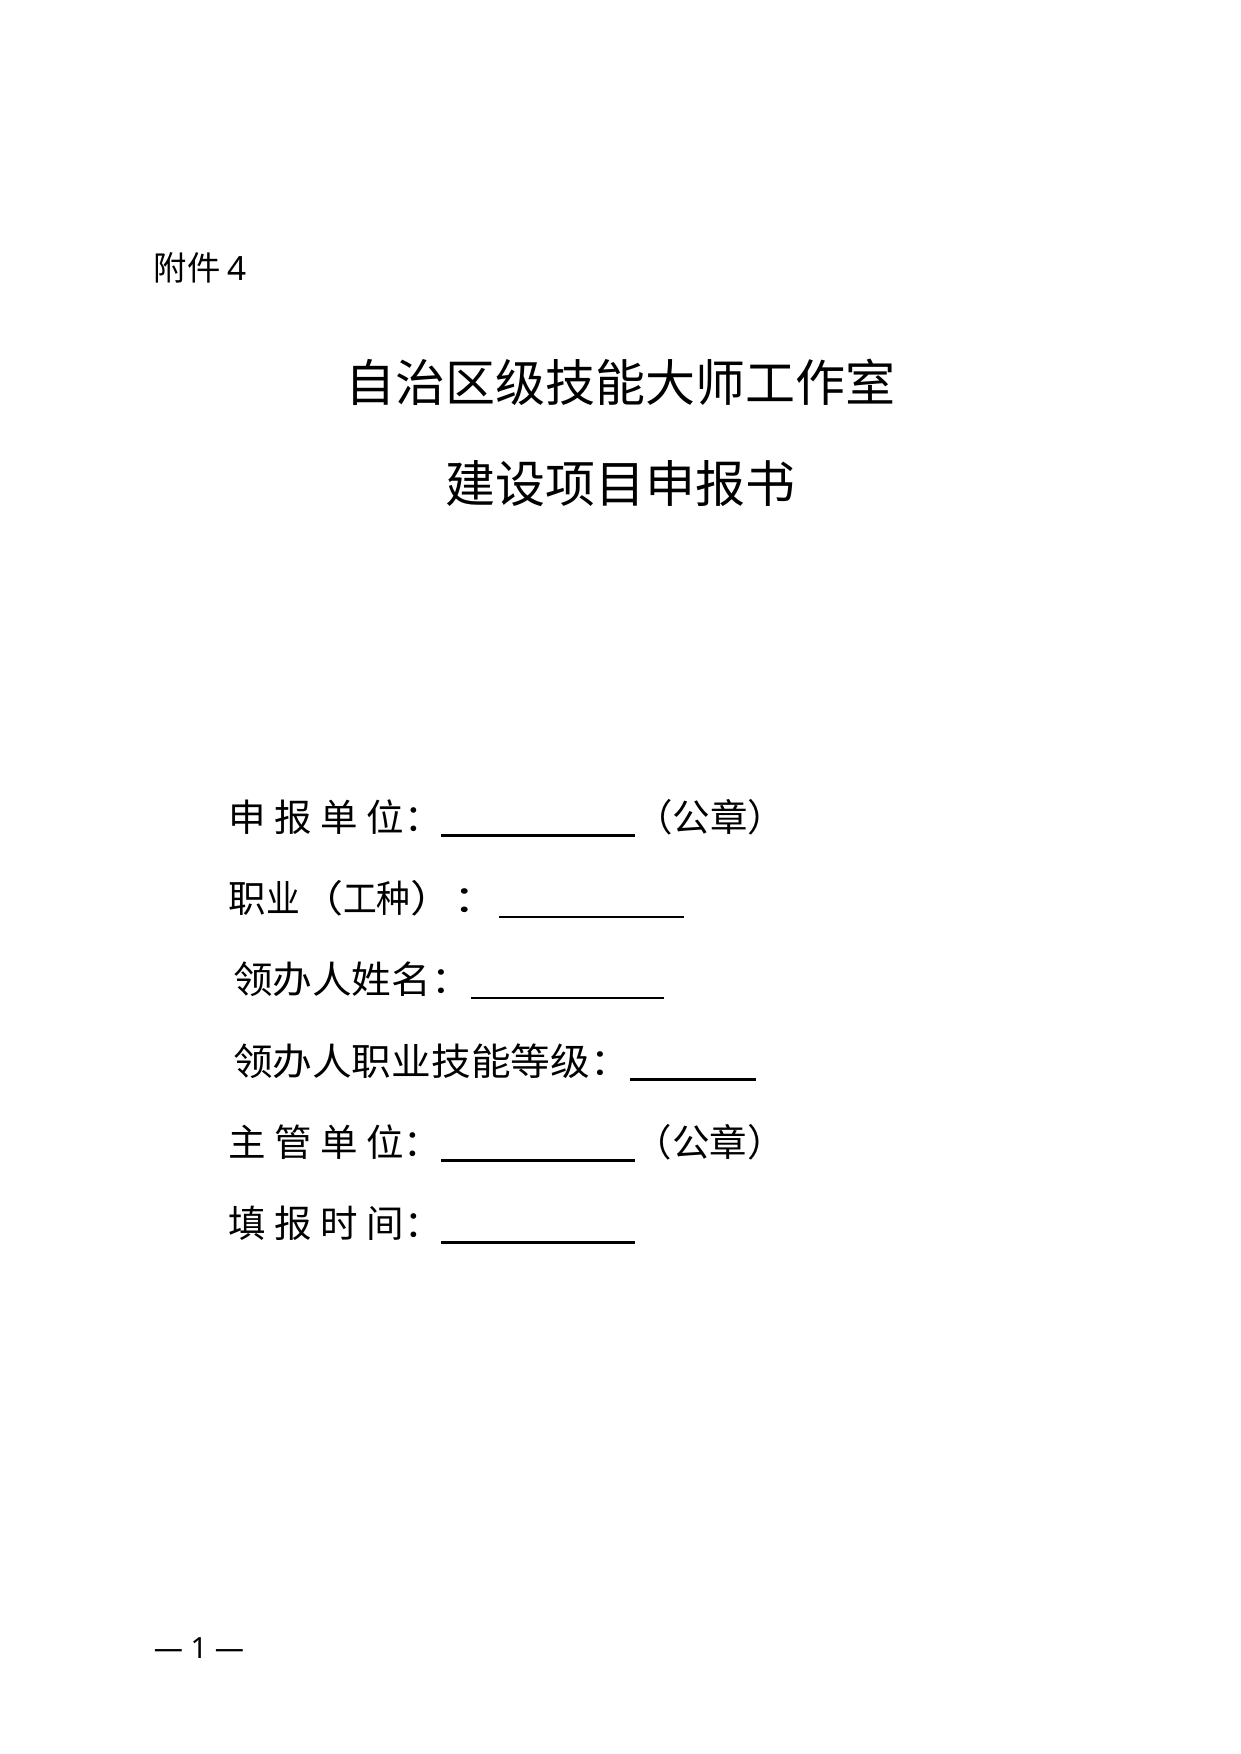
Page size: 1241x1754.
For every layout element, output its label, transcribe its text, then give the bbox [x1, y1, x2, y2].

text 领办人职业技能等级： [153, 1032, 1087, 1086]
text 填 报 时 间： [153, 1194, 1087, 1248]
text 申 报 单 位： （公章） [153, 787, 1087, 842]
text 附件4 [153, 220, 1087, 311]
text 自治区级技能大师工作室 [153, 360, 1087, 412]
text 职业（工种）： [153, 869, 1087, 923]
text 主 管 单 位： （公章） [153, 1113, 1087, 1167]
text 建设项目申报书 [153, 461, 1087, 513]
text 领办人姓名： [153, 950, 1087, 1004]
